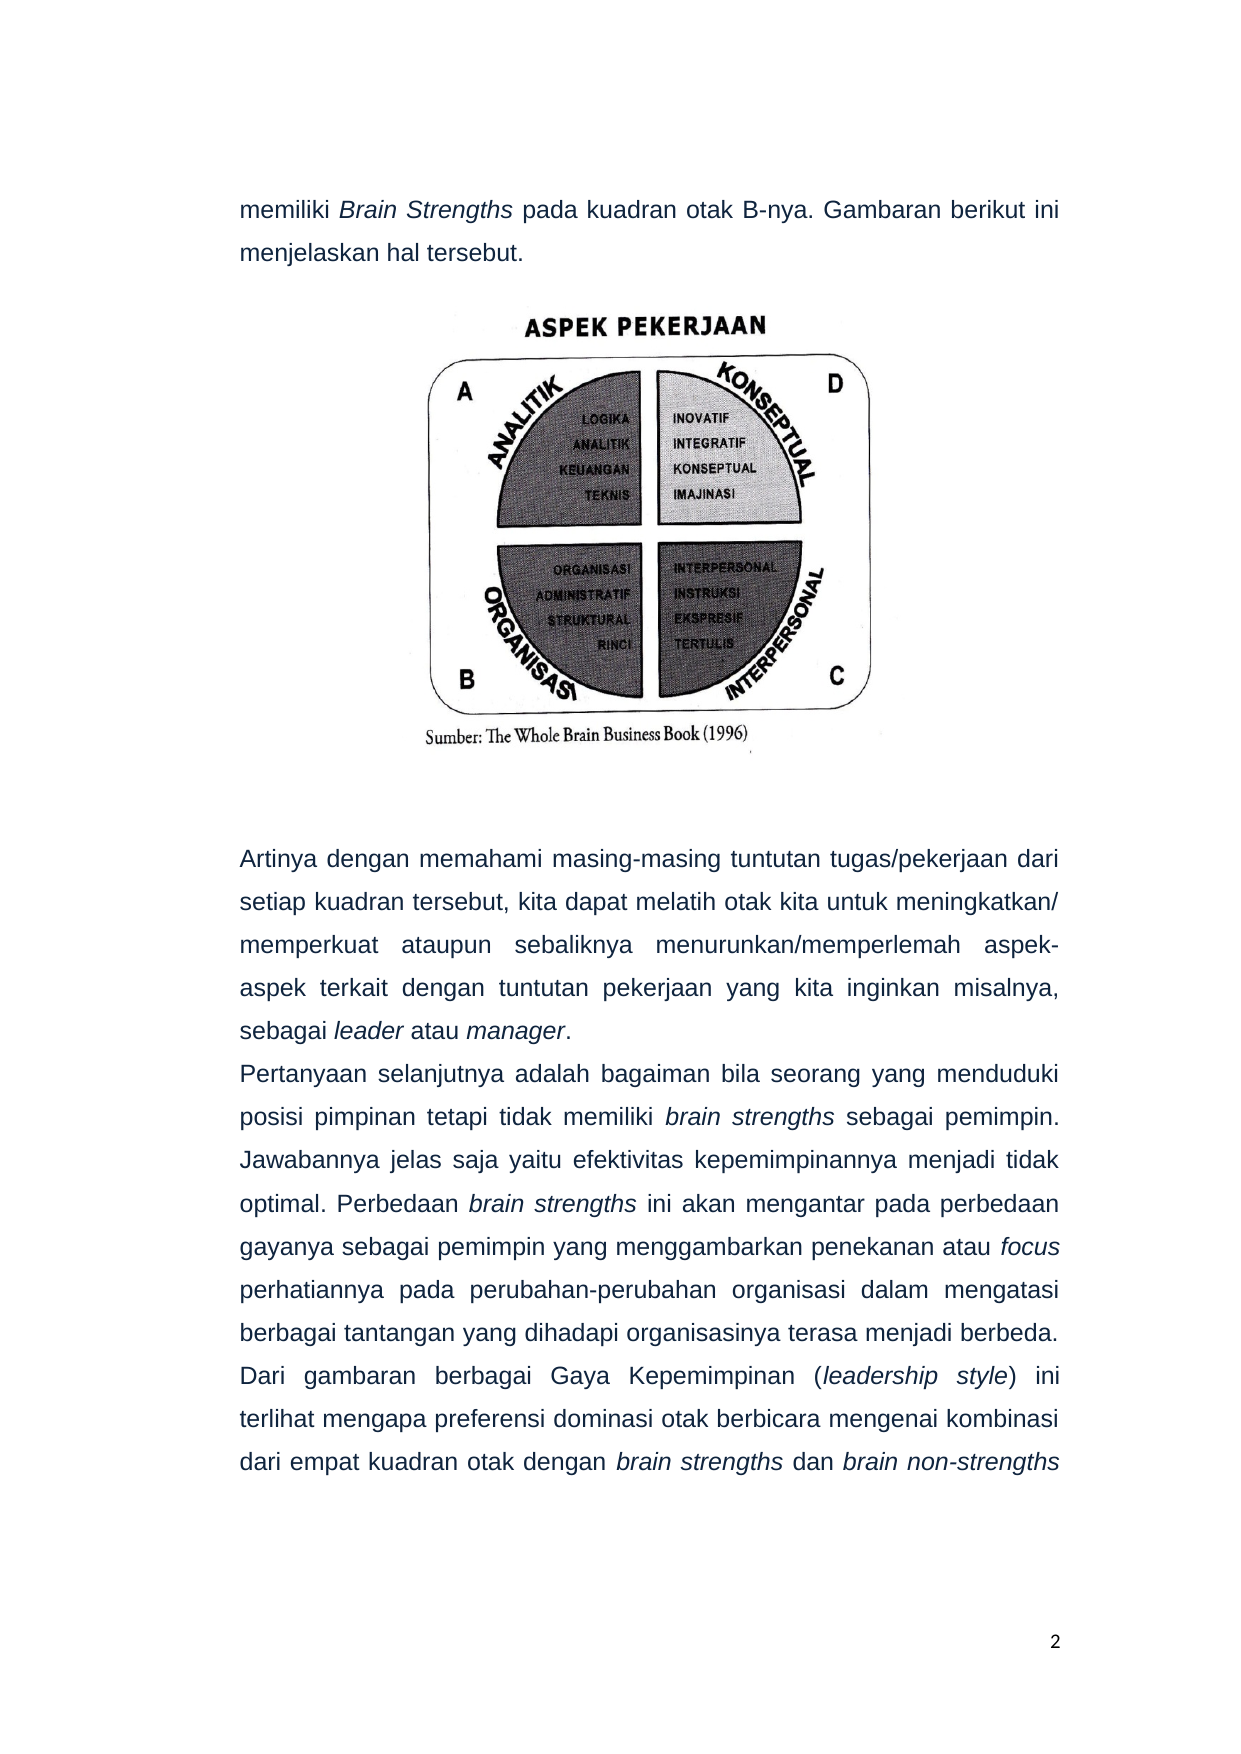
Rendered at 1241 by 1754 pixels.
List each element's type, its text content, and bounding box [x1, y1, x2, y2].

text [239, 1059, 1060, 1476]
text Artinya dengan memahami masing-masing tuntutan tugas/pekerjaan dari setiap kuadran tersebut, kita dapat melatih otak kita untuk meningkatkan/ memperkuat ataupun sebaliknya menurunkan/memperlemah aspek-aspek terkait dengan tuntutan pekerjaan yang kita inginkan misalnya, sebagai leader atau manager. [239, 843, 1060, 1045]
picture [401, 306, 907, 761]
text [239, 195, 1060, 267]
